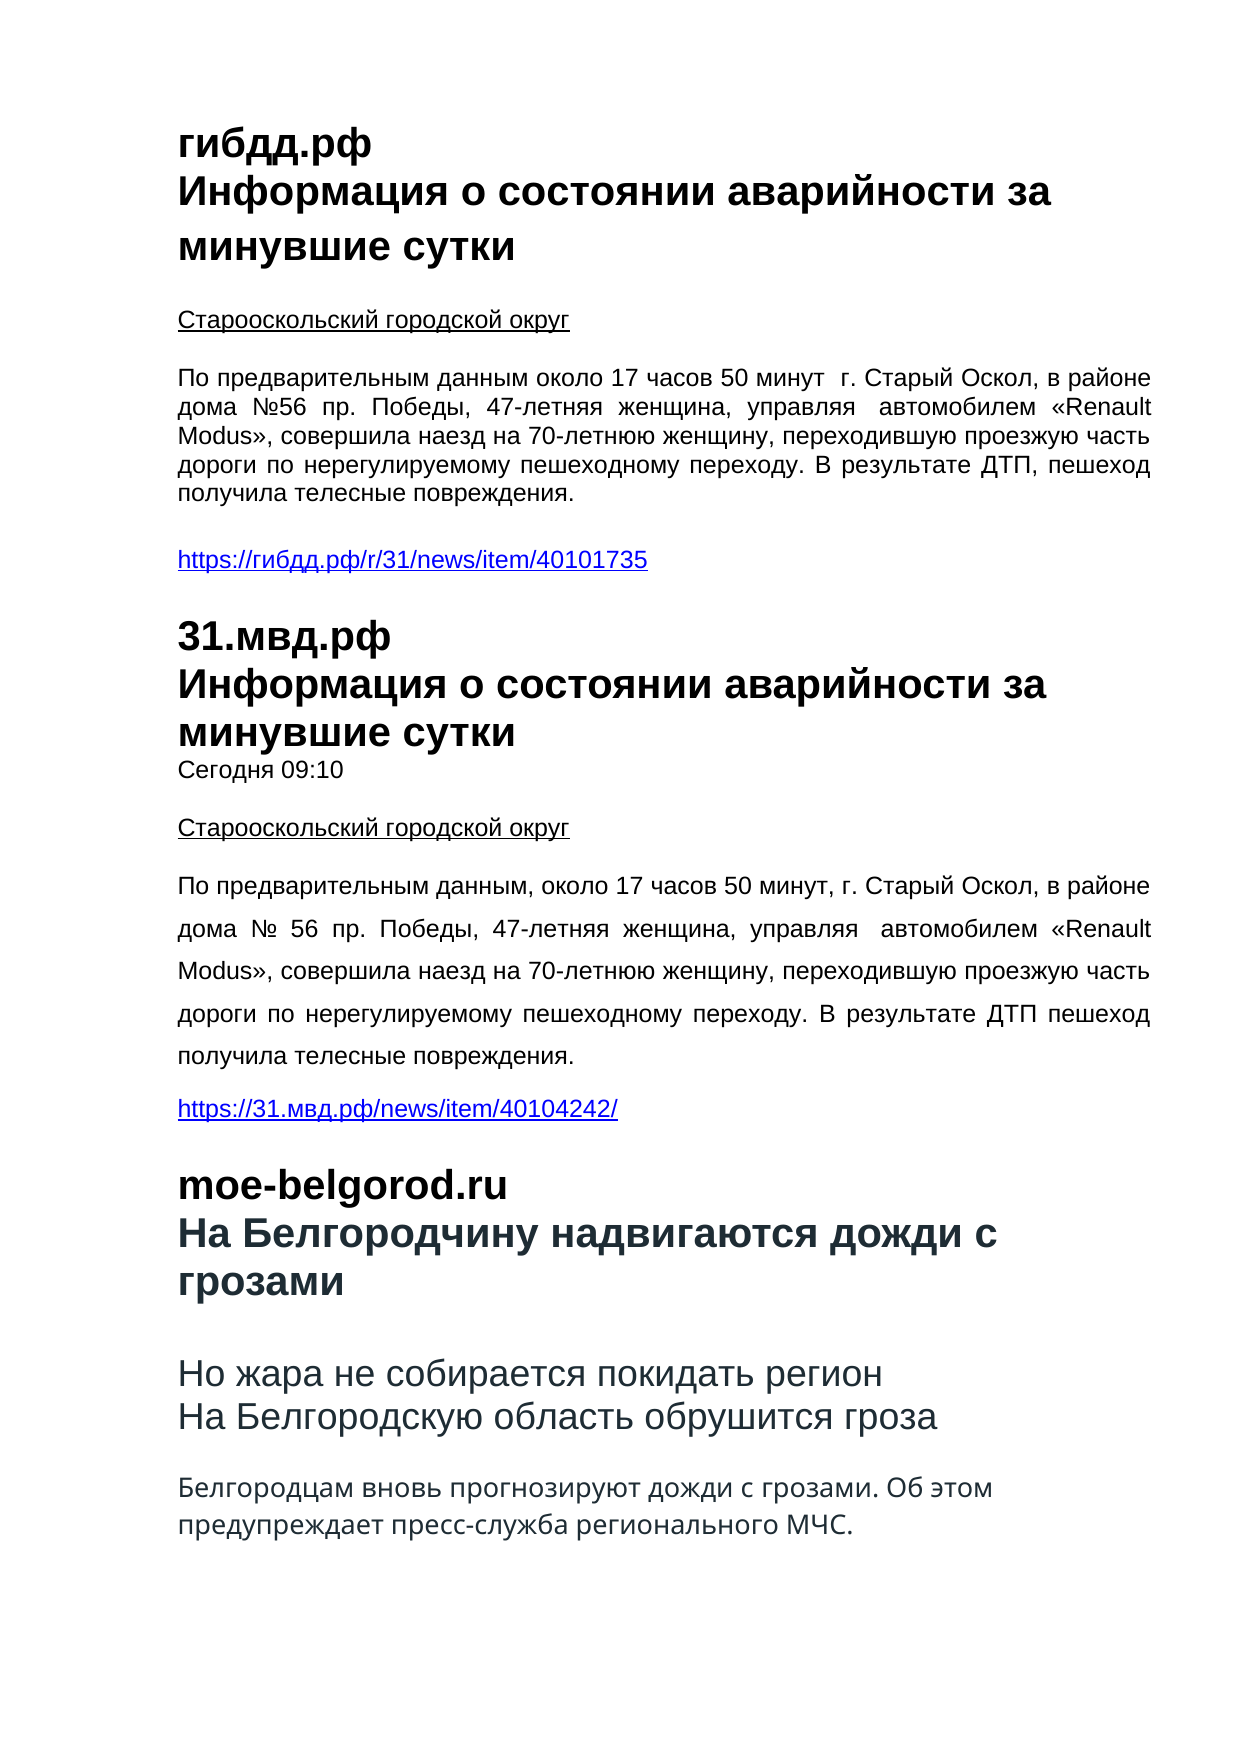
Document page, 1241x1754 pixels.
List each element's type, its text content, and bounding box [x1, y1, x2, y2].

text Старооскольский городской округ [177, 799, 1152, 842]
subtitle Информация о состоянии аварийности за минувшие сутки [177, 166, 1152, 269]
text Белгородцам вновь прогнозируют дожди с грозами. Об этом предупреждает пресс-служба регионального МЧС. [177, 1469, 1152, 1542]
text Старооскольский городской округ [177, 305, 1152, 334]
text https://31.мвд.рф/news/item/40104242/ [177, 1086, 1152, 1123]
text Информация о состоянии аварийности за минувшие сутки [177, 659, 1152, 755]
subtitle Но жара не собирается покидать регион На Белгородскую область обрушится гроза [177, 1351, 1152, 1437]
text По предварительным данным, около 17 часов 50 минут, г. Старый Оскол, в районе дома № 56 пр. Победы, 47-летняя женщина, управляя автомобилем «Renault Modus», совершила наезд на 70-летнюю женщину, переходившую проезжую часть дороги по нерегулируемому пешеходному переходу. В результате ДТП пешеход получила телесные повреждения. [177, 857, 1152, 1070]
text гибдд.рф [177, 118, 1152, 166]
subtitle На Белгородчину надвигаются дожди с грозами [177, 1208, 1152, 1304]
text Сегодня 09:10 [177, 755, 1152, 784]
text https://гибдд.рф/r/31/news/item/40101735 [177, 536, 1152, 574]
text По предварительным данным около 17 часов 50 минут г. Старый Оскол, в районе дома №56 пр. Победы, 47-летняя женщина, управляя автомобилем «Renault Modus», совершила наезд на 70-летнюю женщину, переходившую проезжую часть дороги по нерегулируемому пешеходному переходу. В результате ДТП, пешеход получила телесные повреждения. [177, 363, 1152, 507]
text 31.мвд.рф [177, 611, 1152, 659]
text moe-belgorod.ru [177, 1161, 1152, 1208]
